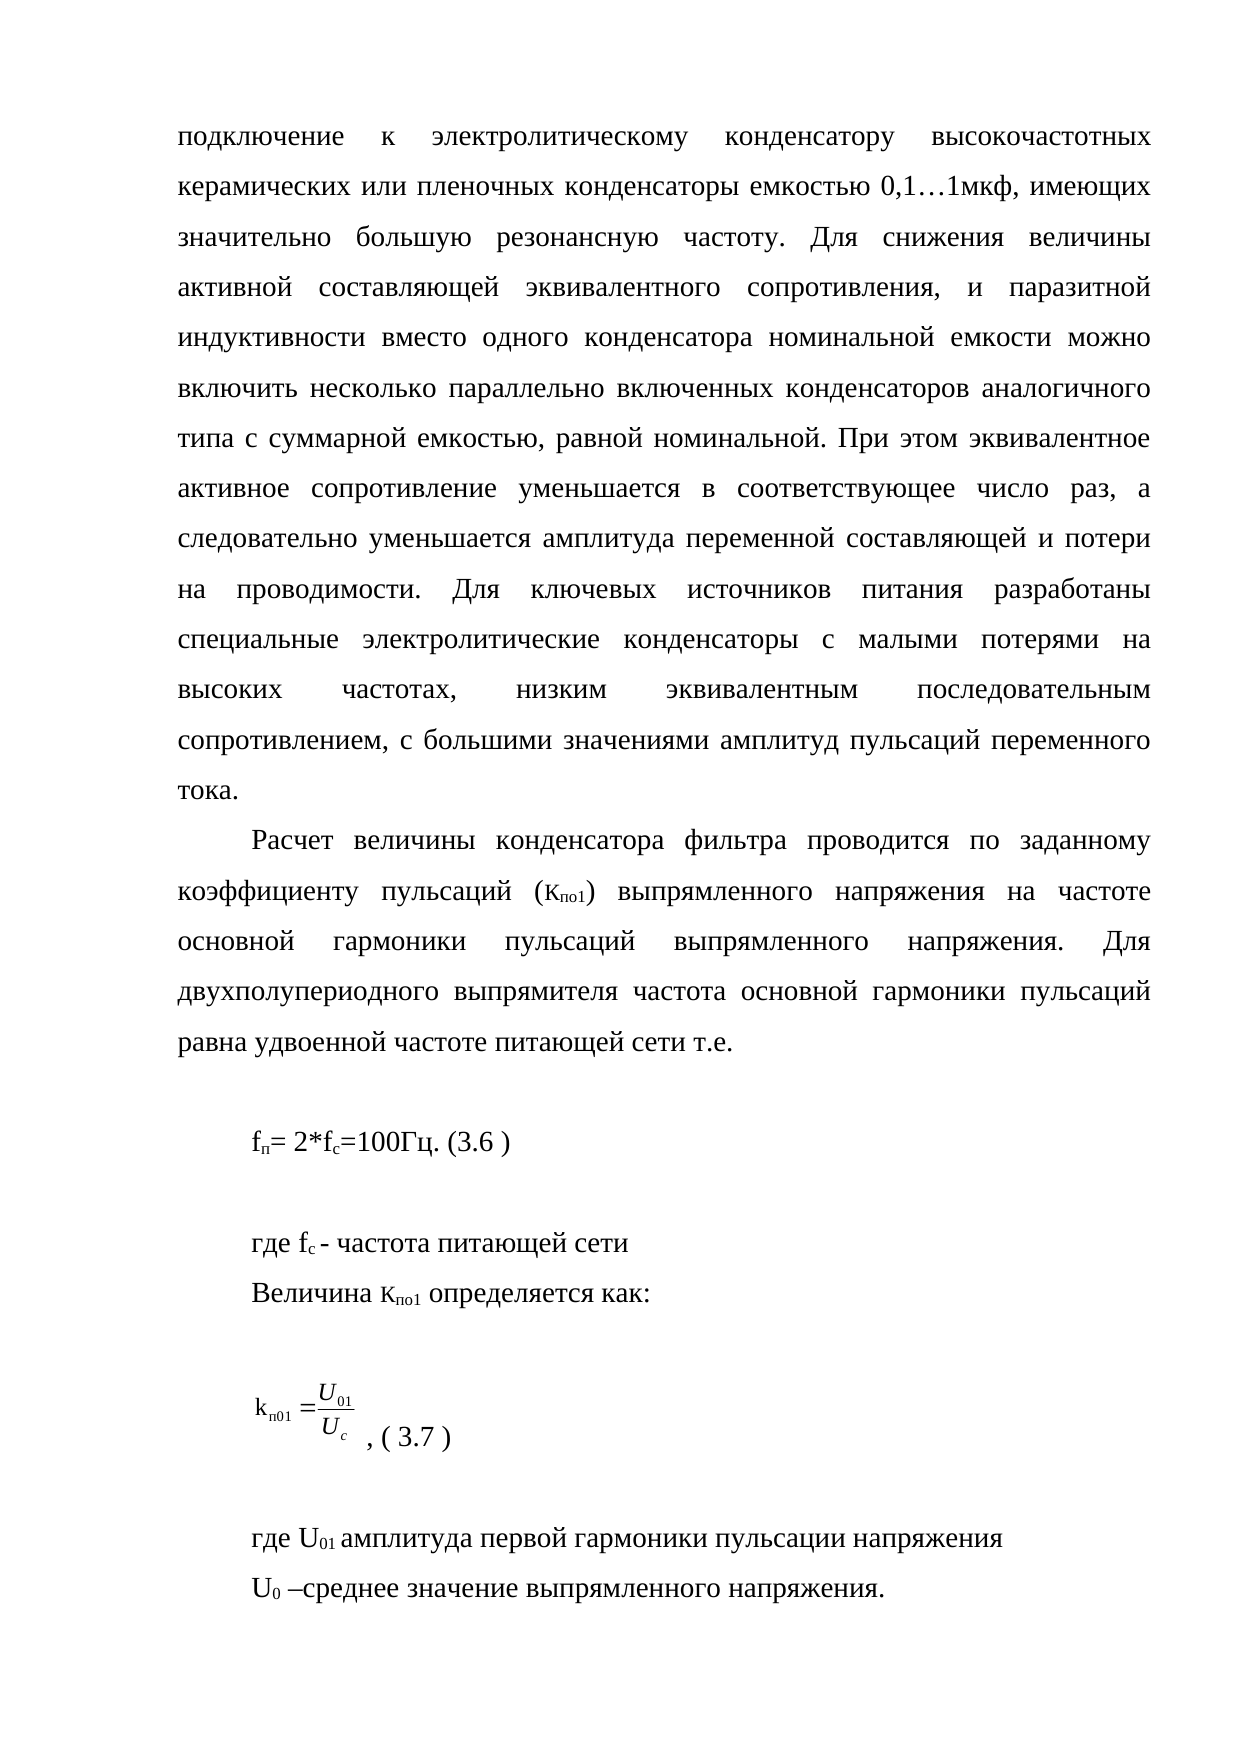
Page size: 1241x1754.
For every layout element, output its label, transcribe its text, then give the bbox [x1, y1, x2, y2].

text где fc - частота питающей сети [177, 1225, 1152, 1258]
text Расчет величины конденсатора фильтра проводится по заданному коэффициенту пульсаций (кпо1) выпрямленного напряжения на частоте основной гармоники пульсаций выпрямленного напряжения. Для двухполупериодного выпрямителя частота основной гармоники пульсаций равна удвоенной частоте питающей сети т.е. [177, 822, 1152, 1057]
text Величина кпо1 определяется как: [177, 1275, 1152, 1309]
text U0 –среднее значение выпрямленного напряжения. [177, 1570, 1152, 1603]
text , ( 3.7 ) [177, 1376, 1152, 1453]
text где U01 амплитуда первой гармоники пульсации напряжения [177, 1520, 1152, 1553]
text fп= 2*fc=100Гц. (3.6 ) [177, 1124, 1152, 1158]
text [177, 118, 1152, 806]
